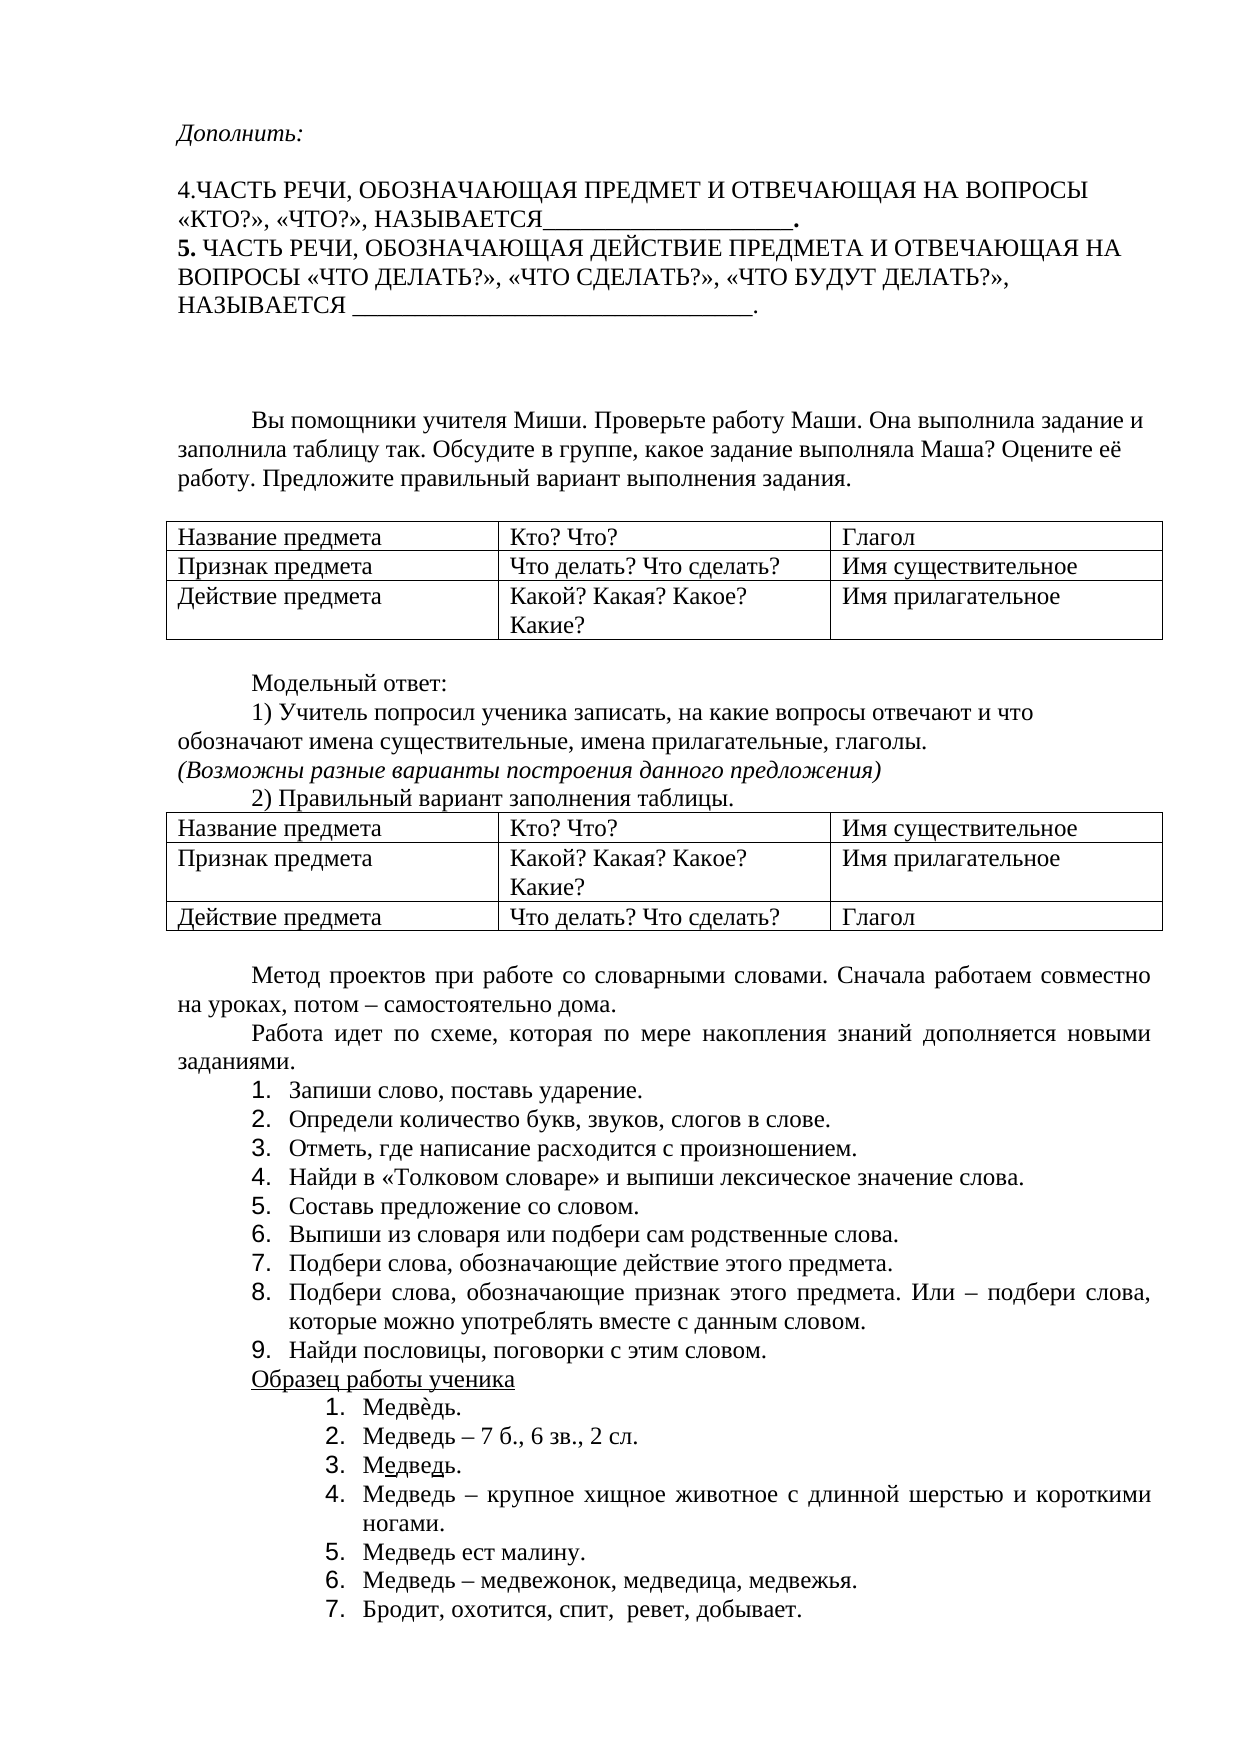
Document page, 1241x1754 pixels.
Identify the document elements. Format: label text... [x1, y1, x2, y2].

table_cell Действие предмета [167, 902, 498, 930]
list Определи количество букв, звуков, слогов в слове. [251, 1104, 1152, 1133]
list Подбери слова, обозначающие действие этого предмета. [251, 1248, 1152, 1277]
table_cell Какой? Какая? Какое? Какие? [499, 581, 830, 639]
list Медведь – крупное хищное животное с длинной шерстью и короткими ногами. [325, 1479, 1152, 1537]
table_cell Какой? Какая? Какое? Какие? [499, 843, 830, 901]
table_cell Имя существительное [831, 551, 1162, 580]
list Медведь. [325, 1450, 1152, 1479]
text Работа идет по схеме, которая по мере накопления знаний дополняется новыми заданиями. [177, 1018, 1152, 1075]
text (Возможны разные варианты построения данного предложения) [177, 755, 1152, 783]
list Выпиши из словаря или подбери сам родственные слова. [251, 1219, 1152, 1248]
list Найди в «Толковом словаре» и выпиши лексическое значение слова. [251, 1162, 1152, 1191]
list Бродит, охотится, спит, ревет, добывает. [325, 1594, 1152, 1623]
table_header Глагол [831, 522, 1162, 550]
table_cell Что делать? Что сделать? [499, 551, 830, 580]
text Образец работы ученика [177, 1364, 1152, 1392]
text Модельный ответ: [177, 668, 1152, 697]
table_header Имя существительное [831, 813, 1162, 842]
table_cell Имя прилагательное [831, 581, 1162, 639]
table_header Название предмета [167, 813, 498, 842]
list Подбери слова, обозначающие признак этого предмета. Или – подбери слова, которые можно употреблять вместе с данным словом. [251, 1277, 1152, 1335]
table_cell Глагол [831, 902, 1162, 930]
table_header Кто? Что? [499, 813, 830, 842]
text 4.ЧАСТЬ РЕЧИ, ОБОЗНАЧАЮЩАЯ ПРЕДМЕТ И ОТВЕЧАЮЩАЯ НА ВОПРОСЫ «КТО?», «ЧТО?», НАЗЫВАЕТСЯ____________________. [177, 176, 1152, 233]
table_header Кто? Что? [499, 522, 830, 550]
list Найди пословицы, поговорки с этим словом. [251, 1335, 1152, 1364]
list Запиши слово, поставь ударение. [251, 1075, 1152, 1104]
table_header Название предмета [167, 522, 498, 550]
list Медведь ест малину. [325, 1537, 1152, 1565]
text 2) Правильный вариант заполнения таблицы. [177, 783, 1152, 812]
table_cell Признак предмета [167, 551, 498, 580]
text 5. ЧАСТЬ РЕЧИ, ОБОЗНАЧАЮЩАЯ ДЕЙСТВИЕ ПРЕДМЕТА И ОТВЕЧАЮЩАЯ НА ВОПРОСЫ «ЧТО ДЕЛАТЬ?», «ЧТО СДЕЛАТЬ?», «ЧТО БУДУТ ДЕЛАТЬ?», НАЗЫВАЕТСЯ ________________________________. [177, 233, 1152, 319]
list Отметь, где написание расходится с произношением. [251, 1133, 1152, 1162]
text Дополнить: [177, 118, 1152, 147]
list Медвѐдь. [325, 1392, 1152, 1421]
table_cell Имя прилагательное [831, 843, 1162, 901]
list Составь предложение со словом. [251, 1191, 1152, 1219]
text 1) Учитель попросил ученика записать, на какие вопросы отвечают и что обозначают имена существительные, имена прилагательные, глаголы. [177, 697, 1152, 755]
table_cell Действие предмета [167, 581, 498, 639]
text Метод проектов при работе со словарными словами. Сначала работаем совместно на уроках, потом – самостоятельно дома. [177, 960, 1152, 1018]
table_cell Признак предмета [167, 843, 498, 901]
text Вы помощники учителя Миши. Проверьте работу Маши. Она выполнила задание и заполнила таблицу так. Обсудите в группе, какое задание выполняла Маша? Оцените её работу. Предложите правильный вариант выполнения задания. [177, 406, 1152, 492]
list Медведь – 7 б., 6 зв., 2 сл. [325, 1421, 1152, 1450]
table_cell Что делать? Что сделать? [499, 902, 830, 930]
list Медведь – медвежонок, медведица, медвежья. [325, 1565, 1152, 1594]
